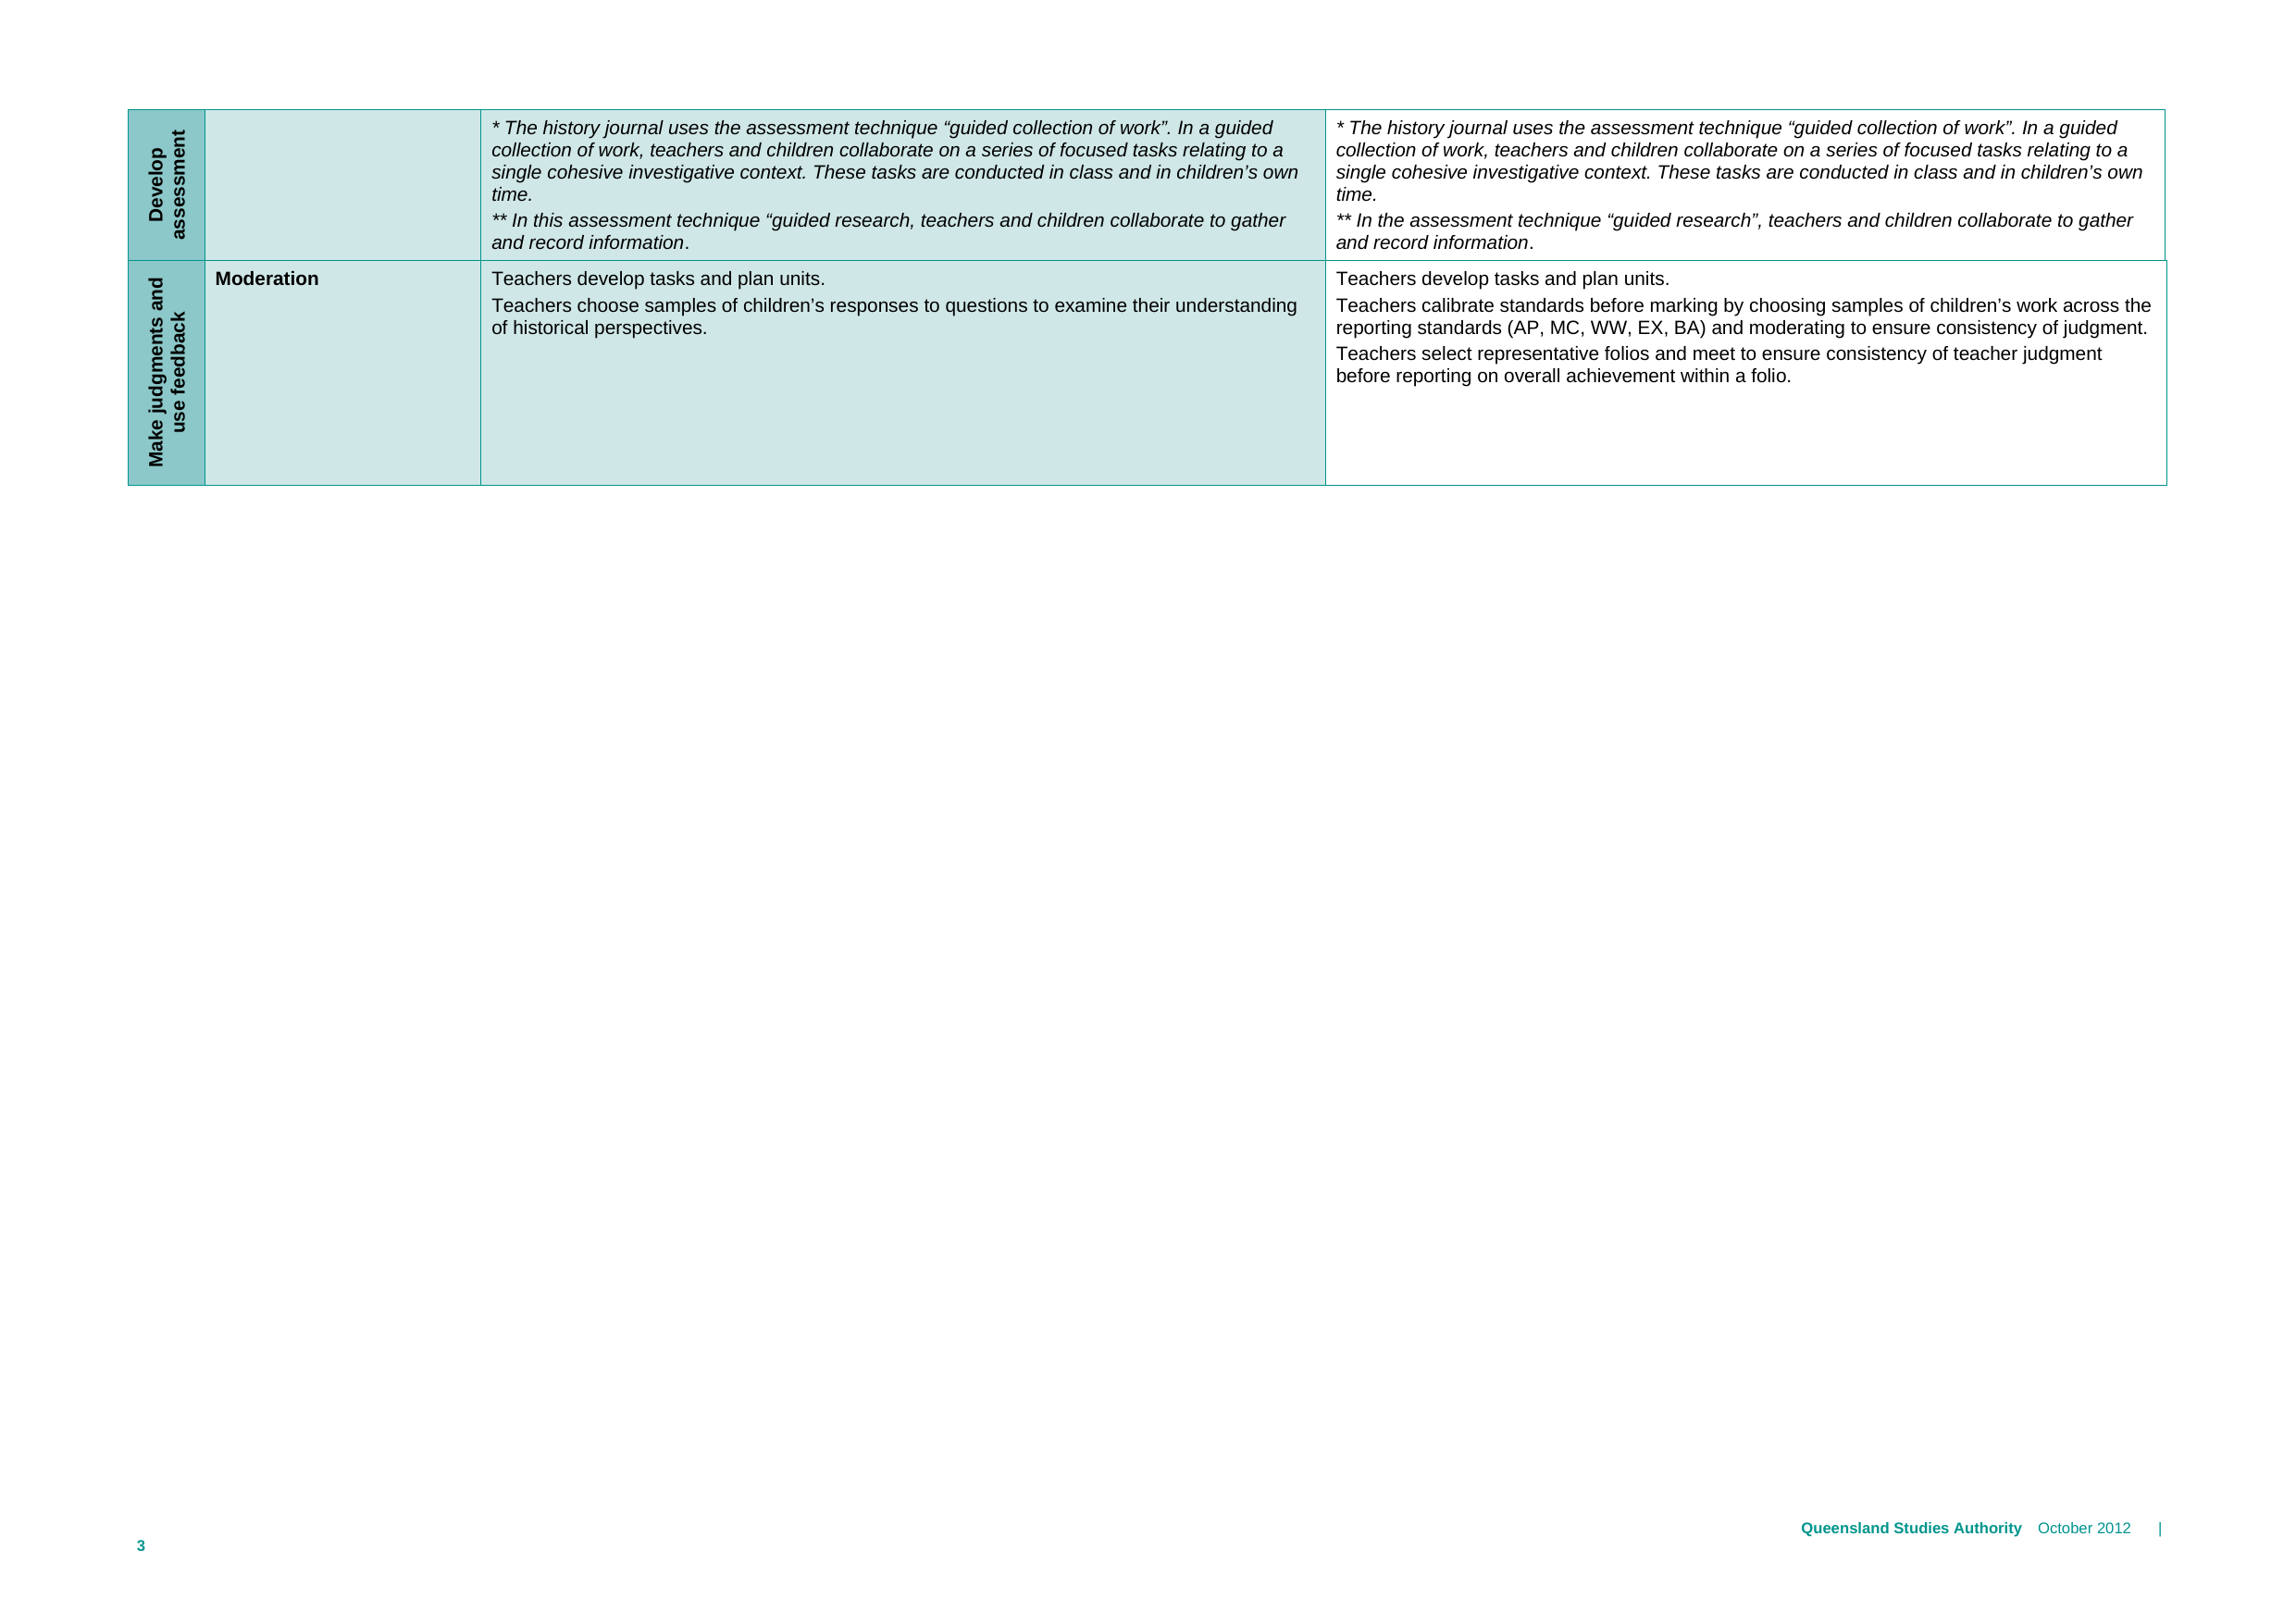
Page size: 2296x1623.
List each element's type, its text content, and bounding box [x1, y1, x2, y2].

table_cell Teachers develop tasks and plan units. Teachers calibrate standards before marking by choosing samples of children’s work across the reporting standards (AP, MC, WW, EX, BA) and moderating to ensure consistency of judgment. Teachers select representative folios and meet to ensure consistency of teacher judgment before reporting on overall achievement within a folio. [1326, 261, 2166, 485]
table_cell Moderation [205, 261, 480, 485]
table_cell Develop assessment [129, 110, 205, 260]
table_cell [205, 110, 480, 260]
table_cell * The history journal uses the assessment technique “guided collection of work”. In a guided collection of work, teachers and children collaborate on a series of focused tasks relating to a single cohesive investigative context. These tasks are conducted in class and in children’s own time. ** In this assessment technique “guided research, teachers and children collaborate to gather and record information. [481, 110, 1325, 260]
table_cell * The history journal uses the assessment technique “guided collection of work”. In a guided collection of work, teachers and children collaborate on a series of focused tasks relating to a single cohesive investigative context. These tasks are conducted in class and in children’s own time. ** In the assessment technique “guided research”, teachers and children collaborate to gather and record information. [1326, 110, 2165, 260]
table_cell Teachers develop tasks and plan units. Teachers choose samples of children’s responses to questions to examine their understanding of historical perspectives. [481, 261, 1325, 485]
table_cell Make judgments and use feedback [129, 261, 205, 485]
